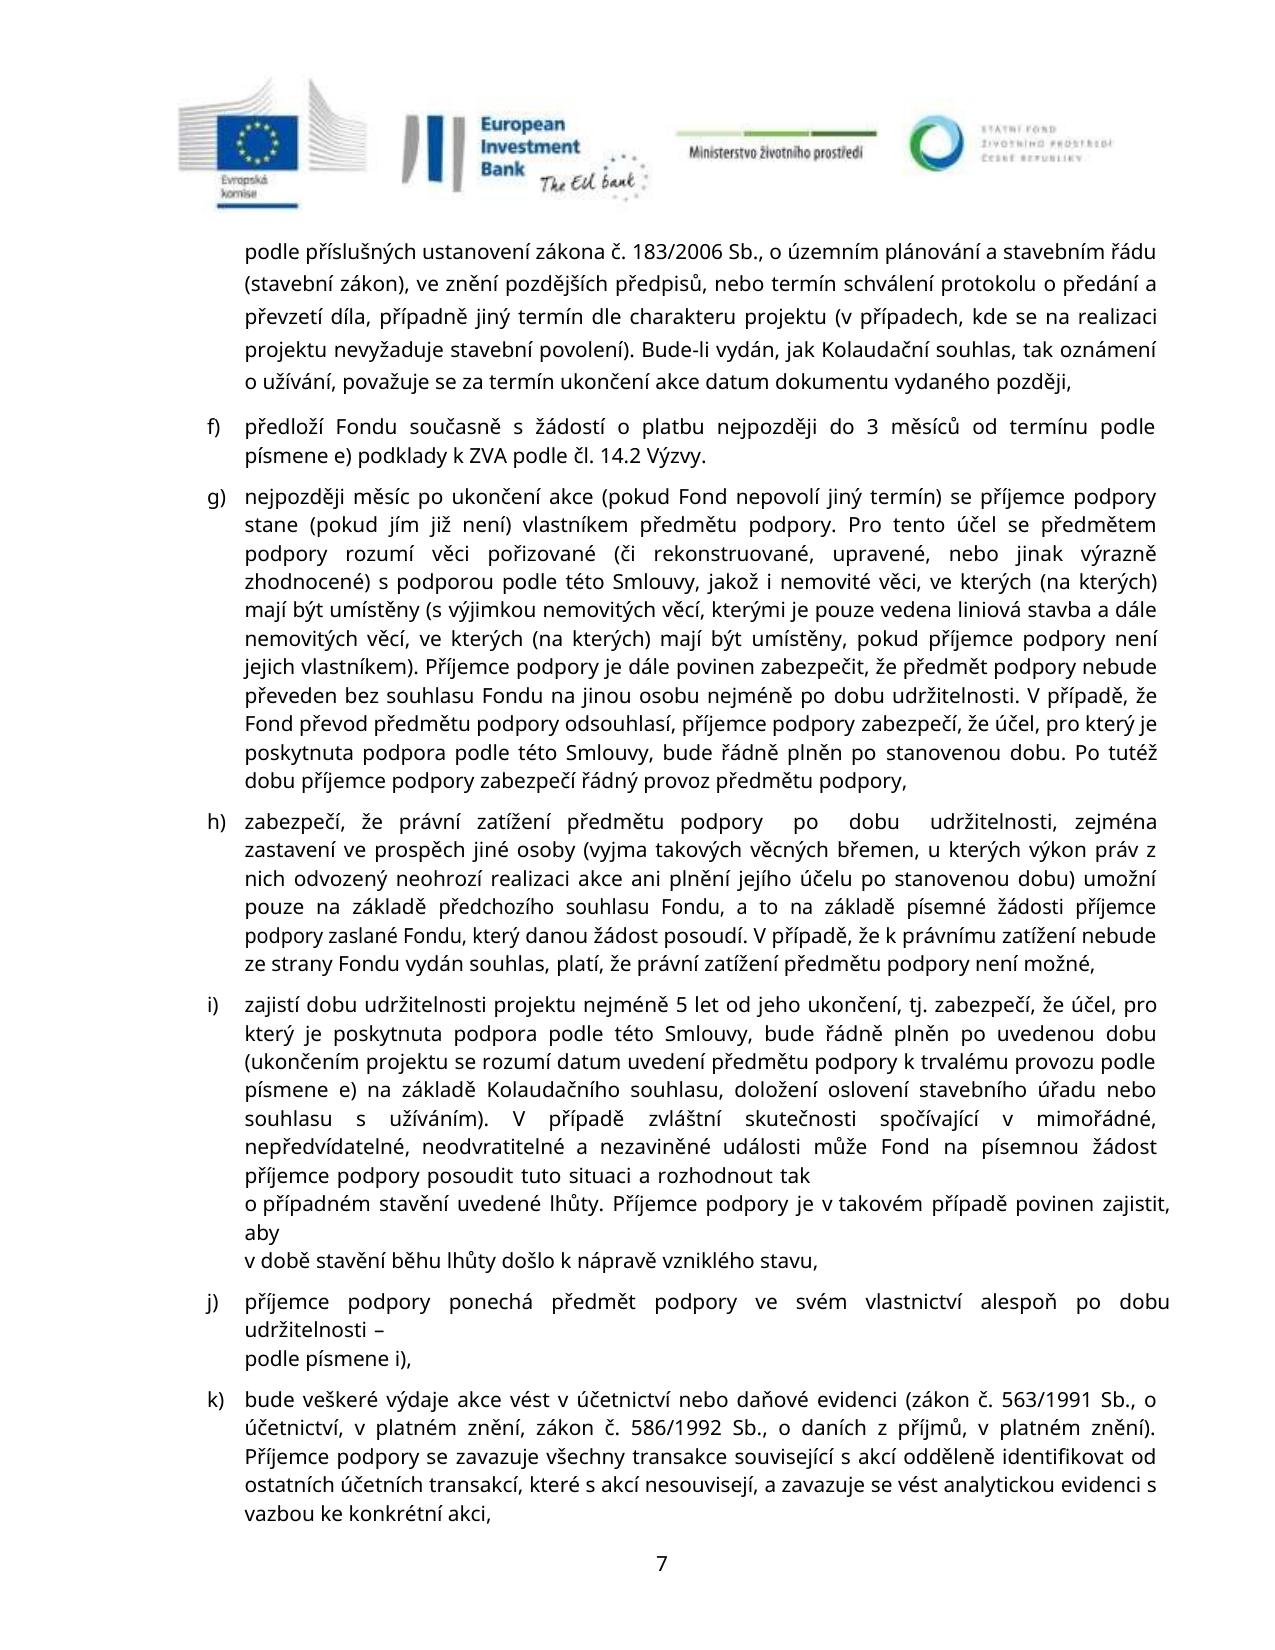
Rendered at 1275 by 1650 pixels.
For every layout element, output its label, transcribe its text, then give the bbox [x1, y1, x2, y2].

list bude veškeré výdaje akce vést v účetnictví nebo daňové evidenci (zákon č. 563/1991 Sb., o účetnictví, v platném znění, zákon č. 586/1992 Sb., o daních z příjmů, v platném znění). Příjemce podpory se zavazuje všechny transakce související s akcí odděleně identifikovat od ostatních účetních transakcí, které s akcí nesouvisejí, a zavazuje se vést analytickou evidenci s vazbou ke konkrétní akci, [207, 1385, 1157, 1527]
text podle příslušných ustanovení zákona č. 183/2006 Sb., o územním plánování a stavebním řádu (stavební zákon), ve znění pozdějších předpisů, nebo termín schválení protokolu o předání a převzetí díla, případně jiný termín dle charakteru projektu (v případech, kde se na realizaci projektu nevyžaduje stavební povolení). Bude-li vydán, jak Kolaudační souhlas, tak oznámení o užívání, považuje se za termín ukončení akce datum dokumentu vydaného později, [244, 237, 1157, 396]
picture [177, 73, 1115, 213]
list předloží Fondu současně s žádostí o platbu nejpozději do 3 měsíců od termínu podle písmene e) podklady k ZVA podle čl. 14.2 Výzvy. [207, 412, 1157, 469]
list nejpozději měsíc po ukončení akce (pokud Fond nepovolí jiný termín) se příjemce podpory stane (pokud jím již není) vlastníkem předmětu podpory. Pro tento účel se předmětem podpory rozumí věci pořizované (či rekonstruované, upravené, nebo jinak výrazně zhodnocené) s podporou podle této Smlouvy, jakož i nemovité věci, ve kterých (na kterých) mají být umístěny (s výjimkou nemovitých věcí, kterými je pouze vedena liniová stavba a dále nemovitých věcí, ve kterých (na kterých) mají být umístěny, pokud příjemce podpory není jejich vlastníkem). Příjemce podpory je dále povinen zabezpečit, že předmět podpory nebude převeden bez souhlasu Fondu na jinou osobu nejméně po dobu udržitelnosti. V případě, že Fond převod předmětu podpory odsouhlasí, příjemce podpory zabezpečí, že účel, pro který je poskytnuta podpora podle této Smlouvy, bude řádně plněn po stanovenou dobu. Po tutéž dobu příjemce podpory zabezpečí řádný provoz předmětu podpory, [207, 482, 1158, 794]
text o případném stavění uvedené lhůty. Příjemce podpory je v takovém případě povinen zajistit, aby [244, 1189, 1171, 1246]
list zajistí dobu udržitelnosti projektu nejméně 5 let od jeho ukončení, tj. zabezpečí, že účel, pro který je poskytnuta podpora podle této Smlouvy, bude řádně plněn po uvedenou dobu (ukončením projektu se rozumí datum uvedení předmětu podpory k trvalému provozu podle písmene e) na základě Kolaudačního souhlasu, doložení oslovení stavebního úřadu nebo souhlasu s užíváním). V případě zvláštní skutečnosti spočívající v mimořádné, nepředvídatelné, neodvratitelné a nezaviněné události může Fond na písemnou žádost příjemce podpory posoudit tuto situaci a rozhodnout tak [207, 990, 1157, 1189]
text v době stavění běhu lhůty došlo k nápravě vzniklého stavu, [244, 1246, 1171, 1274]
list příjemce podpory ponechá předmět podpory ve svém vlastnictví alespoň po dobu udržitelnosti – [207, 1287, 1171, 1344]
list zabezpečí, že právní zatížení předmětu podpory po dobu udržitelnosti, zejména zastavení ve prospěch jiné osoby (vyjma takových věcných břemen, u kterých výkon práv z nich odvozený neohrozí realizaci akce ani plnění jejího účelu po stanovenou dobu) umožní pouze na základě předchozího souhlasu Fondu, a to na základě písemné žádosti příjemce podpory zaslané Fondu, který danou žádost posoudí. V případě, že k právnímu zatížení nebude ze strany Fondu vydán souhlas, platí, že právní zatížení předmětu podpory není možné, [207, 807, 1157, 978]
text podle písmene i), [244, 1344, 1171, 1372]
